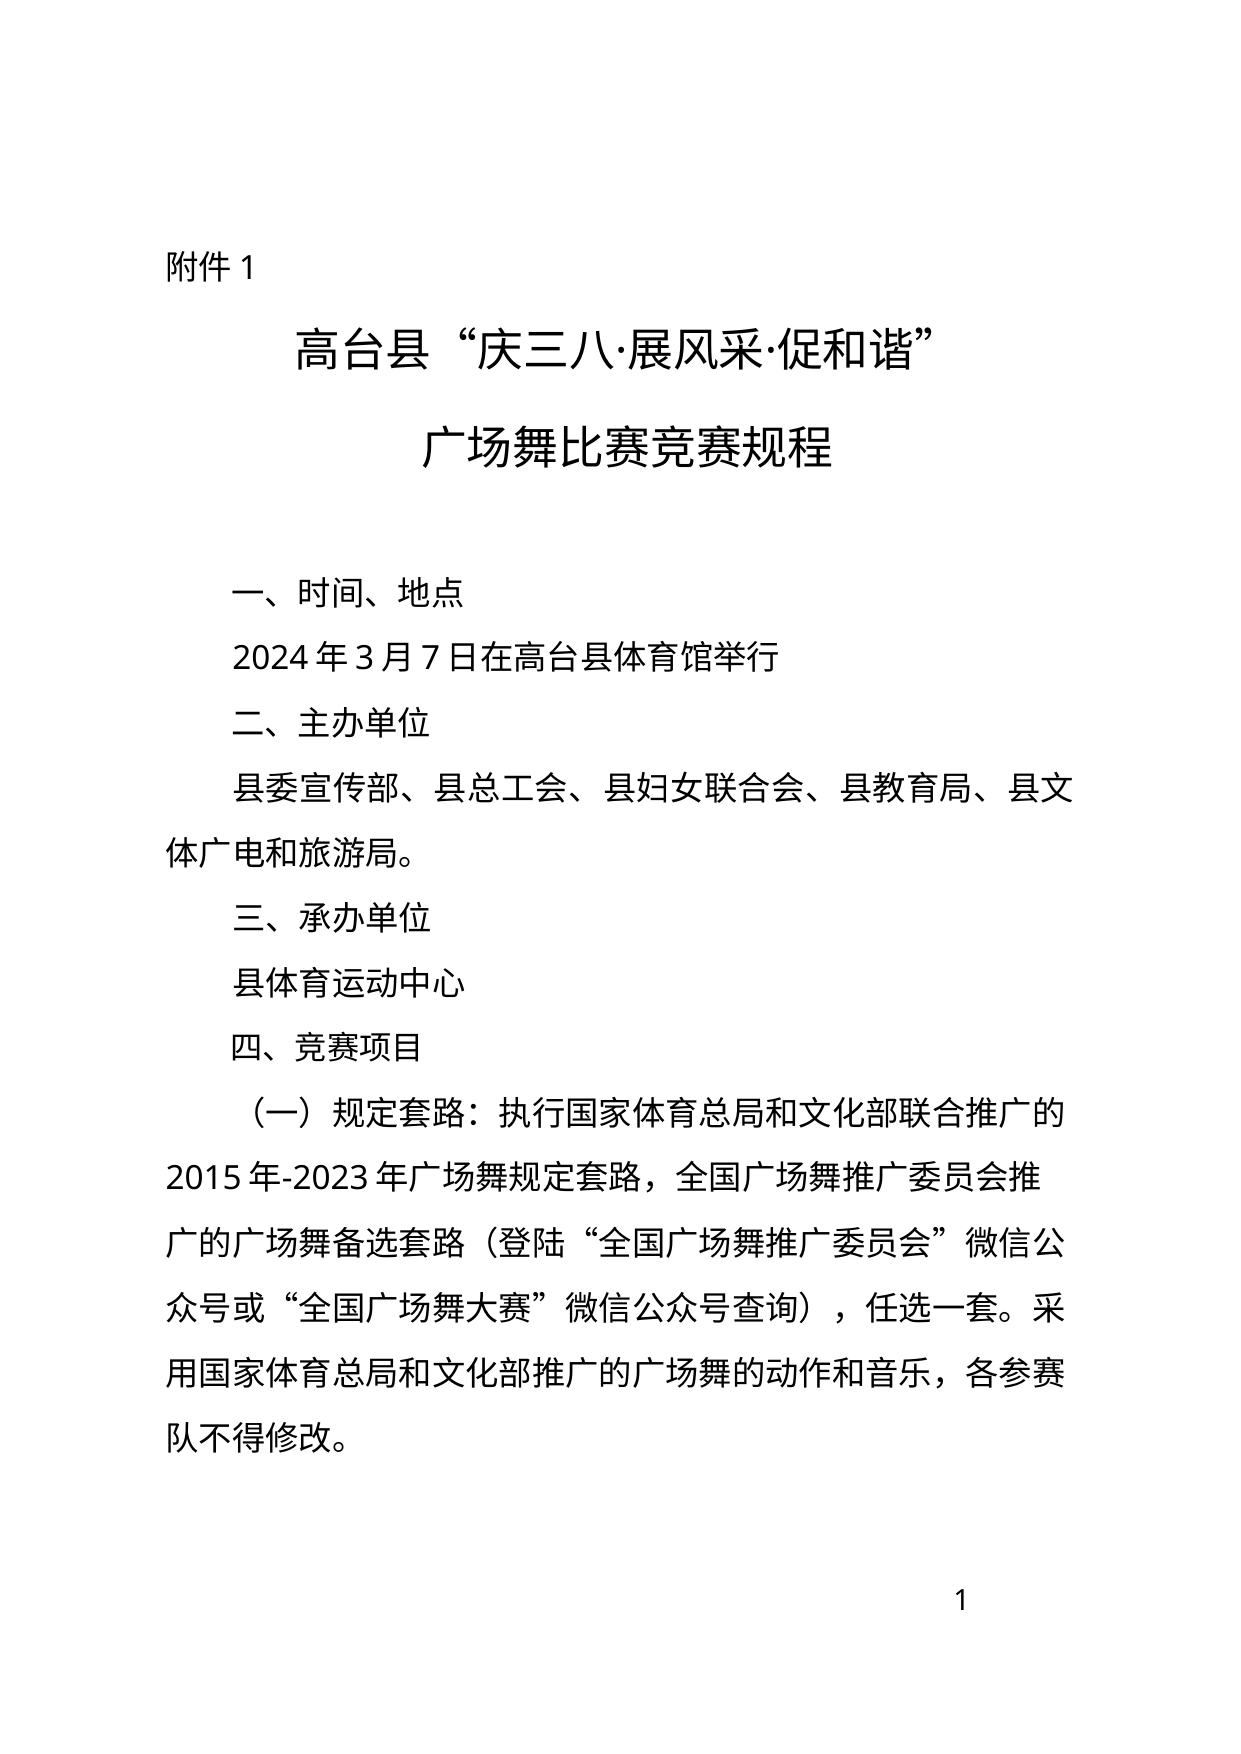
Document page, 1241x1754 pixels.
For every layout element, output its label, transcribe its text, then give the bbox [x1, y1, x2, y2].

text 县委宣传部、县总工会、县妇女联合会、县教育局、县文体广电和旅游局。 [165, 753, 1075, 883]
text 县体育运动中心 [165, 948, 1075, 1013]
text 广场舞比赛竞赛规程 [179, 395, 1075, 493]
text （一）规定套路：执行国家体育总局和文化部联合推广的2015年-2023年广场舞规定套路，全国广场舞推广委员会推广的广场舞备选套路（登陆“全国广场舞推广委员会”微信公众号或“全国广场舞大赛”微信公众号查询），任选一套。采用国家体育总局和文化部推广的广场舞的动作和音乐，各参赛队不得修改。 [165, 1078, 1075, 1468]
text 四、竞赛项目 [165, 1013, 1075, 1078]
text 二、主办单位 [165, 688, 1075, 753]
text 附件1 [165, 233, 1075, 298]
text 三、承办单位 [165, 883, 1075, 948]
text 一、时间、地点 [165, 558, 1075, 623]
text 高台县“庆三八·展风采·促和谐” [179, 298, 1075, 395]
text 2024年3月7日在高台县体育馆举行 [165, 623, 1075, 688]
